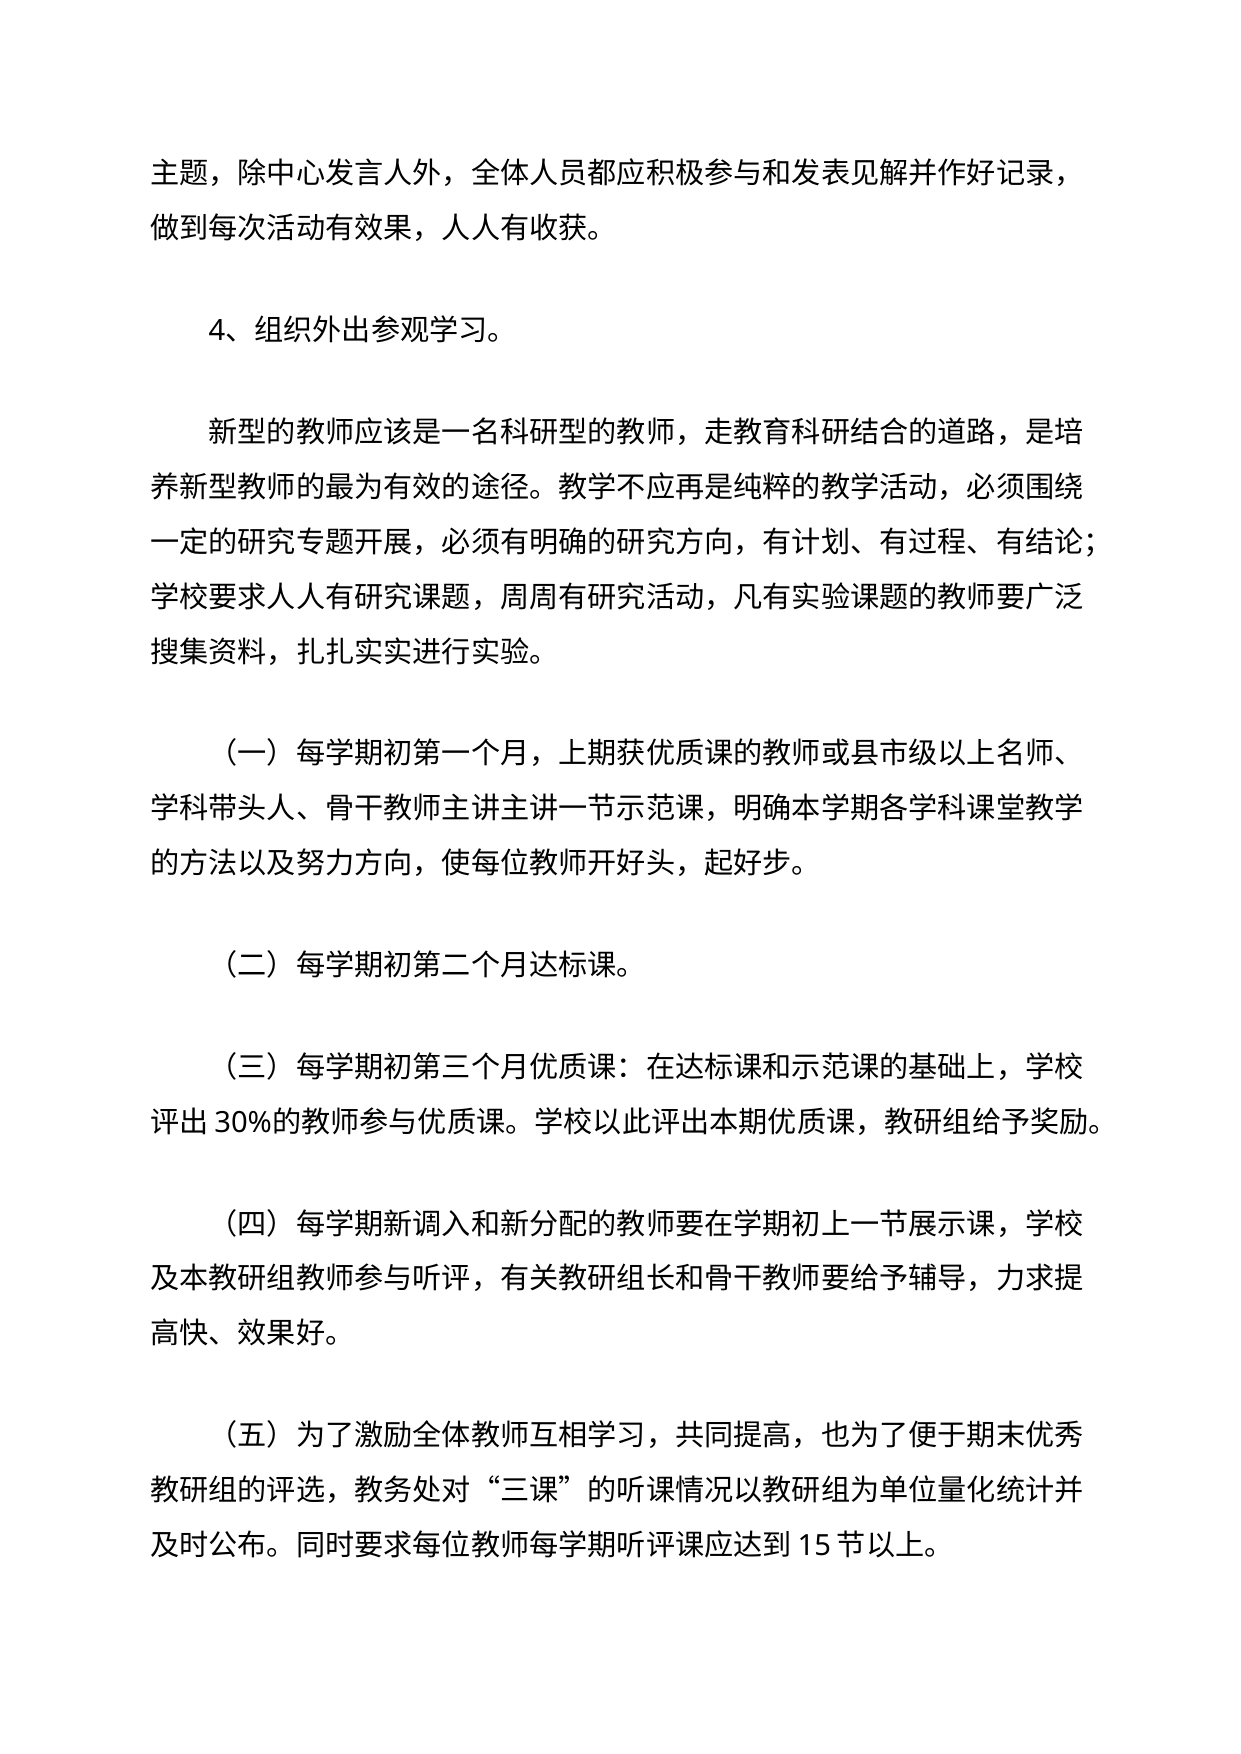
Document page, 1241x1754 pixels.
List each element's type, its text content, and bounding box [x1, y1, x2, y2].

text 新型的教师应该是一名科研型的教师，走教育科研结合的道路，是培养新型教师的最为有效的途径。教学不应再是纯粹的教学活动，必须围绕一定的研究专题开展，必须有明确的研究方向，有计划、有过程、有结论；学校要求人人有研究课题，周周有研究活动，凡有实验课题的教师要广泛搜集资料，扎扎实实进行实验。 [150, 409, 1090, 671]
text （四）每学期新调入和新分配的教师要在学期初上一节展示课，学校及本教研组教师参与听评，有关教研组长和骨干教师要给予辅导，力求提高快、效果好。 [150, 1200, 1090, 1352]
text （三）每学期初第三个月优质课：在达标课和示范课的基础上，学校评出30%的教师参与优质课。学校以此评出本期优质课，教研组给予奖励。 [150, 1043, 1090, 1141]
text 4、组织外出参观学习。 [150, 307, 1090, 349]
text （五）为了激励全体教师互相学习，共同提高，也为了便于期末优秀教研组的评选，教务处对“三课”的听课情况以教研组为单位量化统计并及时公布。同时要求每位教师每学期听评课应达到15节以上。 [150, 1412, 1090, 1564]
text （一）每学期初第一个月，上期获优质课的教师或县市级以上名师、学科带头人、骨干教师主讲主讲一节示范课，明确本学期各学科课堂教学的方法以及努力方向，使每位教师开好头，起好步。 [150, 730, 1090, 882]
text （二）每学期初第二个月达标课。 [150, 942, 1090, 984]
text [150, 150, 1090, 247]
